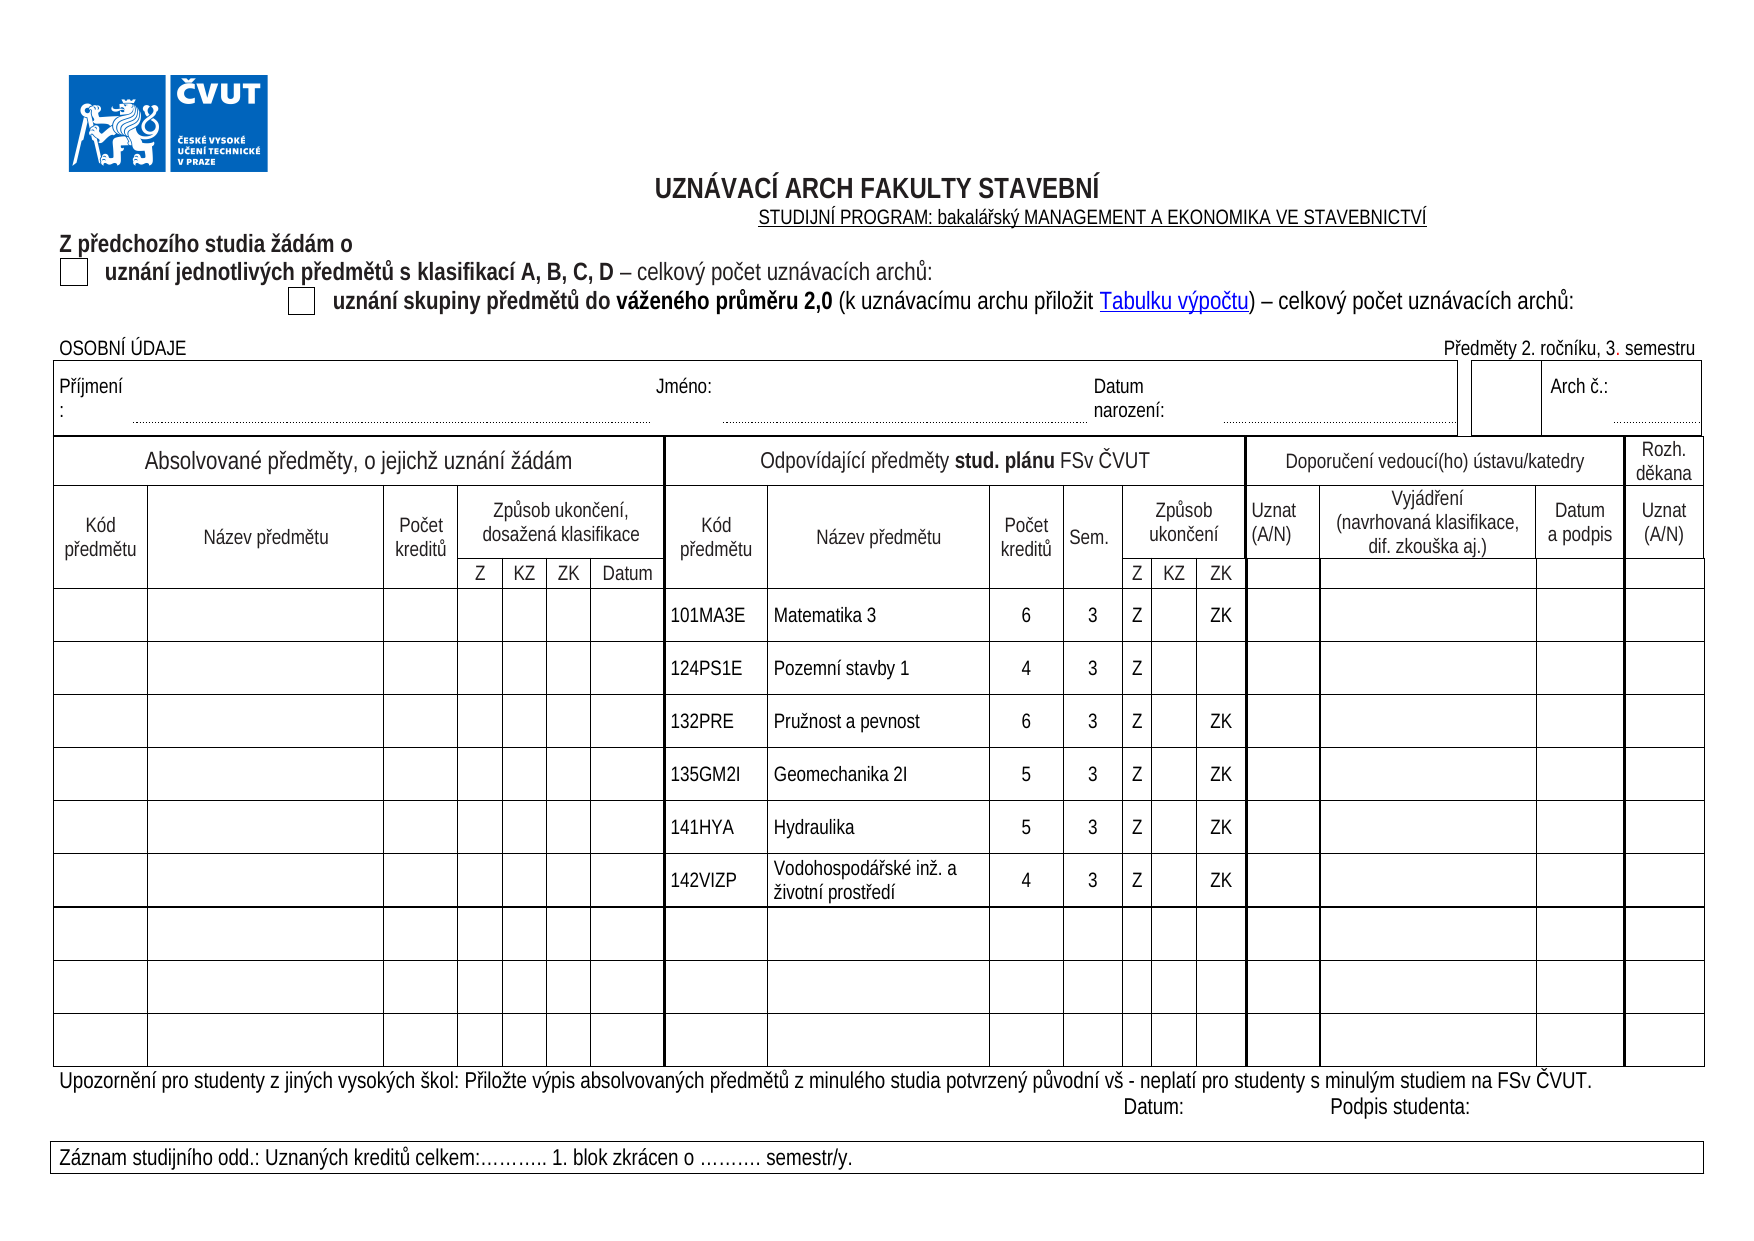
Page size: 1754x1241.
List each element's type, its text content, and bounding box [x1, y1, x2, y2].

table_cell [54, 801, 147, 853]
table_cell [1626, 695, 1704, 747]
table_cell [458, 642, 502, 694]
table_cell Pružnost a pevnost [768, 695, 989, 747]
table_cell [990, 1014, 1063, 1066]
table_cell [1537, 695, 1623, 747]
table_cell [1152, 854, 1196, 906]
table_cell [1248, 695, 1319, 747]
table_cell [1458, 422, 1471, 435]
table_cell Sem. [1064, 486, 1122, 588]
table_cell [547, 695, 590, 747]
table_cell [1537, 559, 1623, 588]
table_cell [503, 1014, 546, 1066]
table_cell Vyjádření (navrhovaná klasifikace, dif. zkouška aj.) [1320, 486, 1535, 558]
table_cell [547, 801, 590, 853]
table_cell [1248, 748, 1319, 800]
table_cell [1152, 801, 1196, 853]
table_cell [547, 961, 590, 1013]
table_cell [990, 908, 1063, 959]
table_cell Hydraulika [768, 801, 989, 853]
table_cell Matematika 3 [768, 589, 989, 641]
table_header Datum narození: [1088, 361, 1223, 422]
table_cell Počet kreditů [990, 486, 1063, 588]
table_cell [1197, 908, 1245, 959]
table_cell [591, 908, 663, 959]
table_cell 4 [990, 642, 1063, 694]
table_cell ZK [547, 559, 590, 588]
table_cell [1248, 854, 1319, 906]
table_cell [1064, 961, 1122, 1013]
table_cell Způsob ukončení [1123, 486, 1244, 558]
table_cell [547, 854, 590, 906]
table_cell [1152, 642, 1196, 694]
table_cell Kód předmětu [666, 486, 767, 588]
table_cell [591, 854, 663, 906]
table_header [1614, 361, 1701, 422]
table_cell [54, 422, 1457, 435]
table_cell [54, 748, 147, 800]
table_cell [1152, 961, 1196, 1013]
table_cell [1248, 961, 1319, 1013]
table_cell [547, 748, 590, 800]
table_cell Z [1123, 695, 1151, 747]
table_cell [1626, 908, 1704, 959]
table_cell [591, 801, 663, 853]
table_cell [54, 1014, 147, 1066]
text uznání skupiny předmětů do váženého průměru 2,0 (k uznávacímu archu přiložit Tabulku výpočtu) – celkový počet uznávacích archů: [59, 286, 1695, 315]
table_cell [148, 801, 383, 853]
table_cell [503, 695, 546, 747]
table_cell [503, 642, 546, 694]
text Upozornění pro studenty z jiných vysokých škol: Přiložte výpis absolvovaných předmětů z minulého studia potvrzený původní vš - neplatí pro studenty s minulým studiem na FSv ČVUT. [59, 1067, 1695, 1093]
table_cell 132PRE [666, 695, 767, 747]
table_cell [1626, 1014, 1704, 1066]
table_cell [458, 961, 502, 1013]
table_header Rozh. děkana [1626, 437, 1703, 485]
table_cell [384, 854, 457, 906]
text OSOBNÍ ÚDAJE Předměty 2. ročníku, 3. semestru [59, 336, 1695, 360]
table_cell [384, 801, 457, 853]
table_cell [1537, 642, 1623, 694]
table_cell [1248, 908, 1319, 959]
table_cell [458, 589, 502, 641]
table_cell [591, 748, 663, 800]
text Z předchozího studia žádám o [59, 229, 1695, 257]
table_cell Z [1123, 854, 1151, 906]
table_cell [1537, 589, 1623, 641]
table_cell [503, 748, 546, 800]
table_cell Způsob ukončení, dosažená klasifikace [458, 486, 663, 558]
table_cell [54, 854, 147, 906]
table_cell [458, 695, 502, 747]
table_cell [1064, 1014, 1122, 1066]
table_cell Kód předmětu [54, 486, 147, 588]
table_cell [1321, 589, 1536, 641]
table_cell Název předmětu [148, 486, 383, 588]
table_cell [1321, 748, 1536, 800]
table_cell ZK [1197, 695, 1245, 747]
table_cell [1537, 961, 1623, 1013]
table_cell ZK [1197, 748, 1245, 800]
table_cell [1152, 589, 1196, 641]
table_cell Název předmětu [768, 486, 989, 588]
table_header [1224, 361, 1457, 422]
table_cell 3 [1064, 642, 1122, 694]
table_cell [54, 695, 147, 747]
table_cell [547, 908, 590, 959]
table_cell [547, 1014, 590, 1066]
table_cell Vodohospodářské inž. a životní prostředí [768, 854, 989, 906]
table_cell [1537, 801, 1623, 853]
table_cell [503, 801, 546, 853]
table_cell [1537, 748, 1623, 800]
table_cell 141HYA [666, 801, 767, 853]
table_cell [384, 961, 457, 1013]
table_cell [1626, 559, 1704, 588]
table_cell [1537, 1014, 1623, 1066]
table_cell 135GM2I [666, 748, 767, 800]
table_cell [1626, 642, 1704, 694]
table_header [1472, 361, 1541, 422]
table_cell Datum a podpis [1536, 486, 1623, 558]
table_cell [1248, 559, 1319, 588]
table_cell ZK [1197, 854, 1245, 906]
table_cell [768, 1014, 989, 1066]
table_cell [54, 961, 147, 1013]
table_header [133, 361, 650, 422]
table_cell Z [1123, 589, 1151, 641]
table_cell [148, 589, 383, 641]
table_cell [768, 908, 989, 959]
table_cell 3 [1064, 854, 1122, 906]
table_cell [503, 961, 546, 1013]
table_cell [1248, 1014, 1319, 1066]
table_cell [1626, 748, 1704, 800]
table_cell 3 [1064, 748, 1122, 800]
table_cell [503, 908, 546, 959]
table_cell [148, 748, 383, 800]
table_cell [547, 589, 590, 641]
table_cell [458, 908, 502, 959]
table_cell [1321, 854, 1536, 906]
table_cell [1626, 961, 1704, 1013]
table_cell [1321, 695, 1536, 747]
table_cell [1321, 961, 1536, 1013]
table_cell [148, 1014, 383, 1066]
table_cell [54, 908, 147, 959]
table_cell ZK [1197, 589, 1245, 641]
table_cell 5 [990, 801, 1063, 853]
table_cell [1321, 1014, 1536, 1066]
table_header Arch č.: [1542, 361, 1614, 422]
table_cell [666, 961, 767, 1013]
table_cell [666, 1014, 767, 1066]
text uznání jednotlivých předmětů s klasifikací A, B, C, D – celkový počet uznávacích archů: [59, 257, 1695, 286]
table_cell [1123, 1014, 1151, 1066]
table_cell 3 [1064, 695, 1122, 747]
table_cell [148, 908, 383, 959]
table_header Odpovídající předměty stud. plánu FSv ČVUT [666, 437, 1244, 485]
table_cell Z [1123, 642, 1151, 694]
table_cell [384, 908, 457, 959]
table_cell [458, 1014, 502, 1066]
table_cell [503, 854, 546, 906]
table_cell [1197, 642, 1245, 694]
table_header Doporučení vedoucí(ho) ústavu/katedry [1247, 437, 1623, 485]
table_cell Počet kreditů [384, 486, 457, 588]
table_cell [591, 961, 663, 1013]
table_cell KZ [503, 559, 546, 588]
table_cell [1321, 559, 1536, 588]
table_cell Datum [591, 559, 663, 588]
text UZNÁVACÍ ARCH FAKULTY STAVEBNÍ [59, 59, 1695, 205]
table_cell [1152, 1014, 1196, 1066]
table_cell 3 [1064, 801, 1122, 853]
table_cell [148, 695, 383, 747]
table_cell [384, 695, 457, 747]
table_cell [1197, 1014, 1245, 1066]
table_header Absolvované předměty, o jejichž uznání žádám [54, 437, 663, 485]
table_cell Z [458, 559, 502, 588]
table_cell [1152, 748, 1196, 800]
table_cell [1321, 801, 1536, 853]
table_cell [384, 589, 457, 641]
table_cell [1123, 961, 1151, 1013]
table_cell 142VIZP [666, 854, 767, 906]
table_cell [1321, 642, 1536, 694]
table_cell [1152, 908, 1196, 959]
table_cell 3 [1064, 589, 1122, 641]
table_cell [1472, 422, 1541, 435]
table_cell [458, 801, 502, 853]
table_cell [1248, 801, 1319, 853]
table_cell [1614, 422, 1701, 435]
table_cell [1152, 695, 1196, 747]
table_cell 5 [990, 748, 1063, 800]
table_cell [990, 961, 1063, 1013]
table_cell Z [1123, 801, 1151, 853]
table_cell [384, 642, 457, 694]
table_cell 6 [990, 695, 1063, 747]
table_cell Geomechanika 2I [768, 748, 989, 800]
table_cell [503, 589, 546, 641]
table_cell [1248, 642, 1319, 694]
table_cell 101MA3E [666, 589, 767, 641]
table_header Jméno: [650, 361, 723, 422]
table_header Příjmení: [54, 361, 133, 422]
table_cell [148, 854, 383, 906]
table_cell [1064, 908, 1122, 959]
table_cell ZK [1197, 559, 1245, 588]
text STUDIJNÍ PROGRAM: bakalářský MANAGEMENT A EKONOMIKA VE STAVEBNICTVÍ [59, 205, 1695, 229]
table_cell 124PS1E [666, 642, 767, 694]
table_cell [666, 908, 767, 959]
table_cell [1321, 908, 1536, 959]
table_cell [384, 1014, 457, 1066]
table_cell 6 [990, 589, 1063, 641]
table_cell KZ [1152, 559, 1196, 588]
table_cell [547, 642, 590, 694]
table_cell Z [1123, 559, 1151, 588]
text Datum: Podpis studenta: [59, 1093, 1695, 1119]
table_cell [591, 642, 663, 694]
table_cell [148, 642, 383, 694]
table_cell [384, 748, 457, 800]
table_cell [458, 748, 502, 800]
table_cell Z [1123, 748, 1151, 800]
table_cell [1537, 854, 1623, 906]
table_cell [1626, 801, 1704, 853]
table_cell [1626, 854, 1704, 906]
text Záznam studijního odd.: Uznaných kreditů celkem:……….. 1. blok zkrácen o ………. semestr/y. [51, 1142, 1703, 1173]
table_cell [1197, 961, 1245, 1013]
table_cell [458, 854, 502, 906]
table_cell [1626, 589, 1704, 641]
table_cell [1537, 908, 1623, 959]
table_cell [591, 1014, 663, 1066]
table_cell [768, 961, 989, 1013]
table_cell ZK [1197, 801, 1245, 853]
table_cell [1123, 908, 1151, 959]
table_cell Uznat (A/N) [1247, 486, 1319, 558]
table_cell [54, 589, 147, 641]
table_cell [54, 642, 147, 694]
table_header [723, 361, 1087, 422]
table_cell 4 [990, 854, 1063, 906]
table_cell Uznat (A/N) [1626, 486, 1703, 558]
table_cell [148, 961, 383, 1013]
table_header [1458, 360, 1471, 422]
table_cell Pozemní stavby 1 [768, 642, 989, 694]
table_cell [1542, 422, 1614, 435]
table_cell [1248, 589, 1319, 641]
table_cell [591, 695, 663, 747]
table_cell [591, 589, 663, 641]
